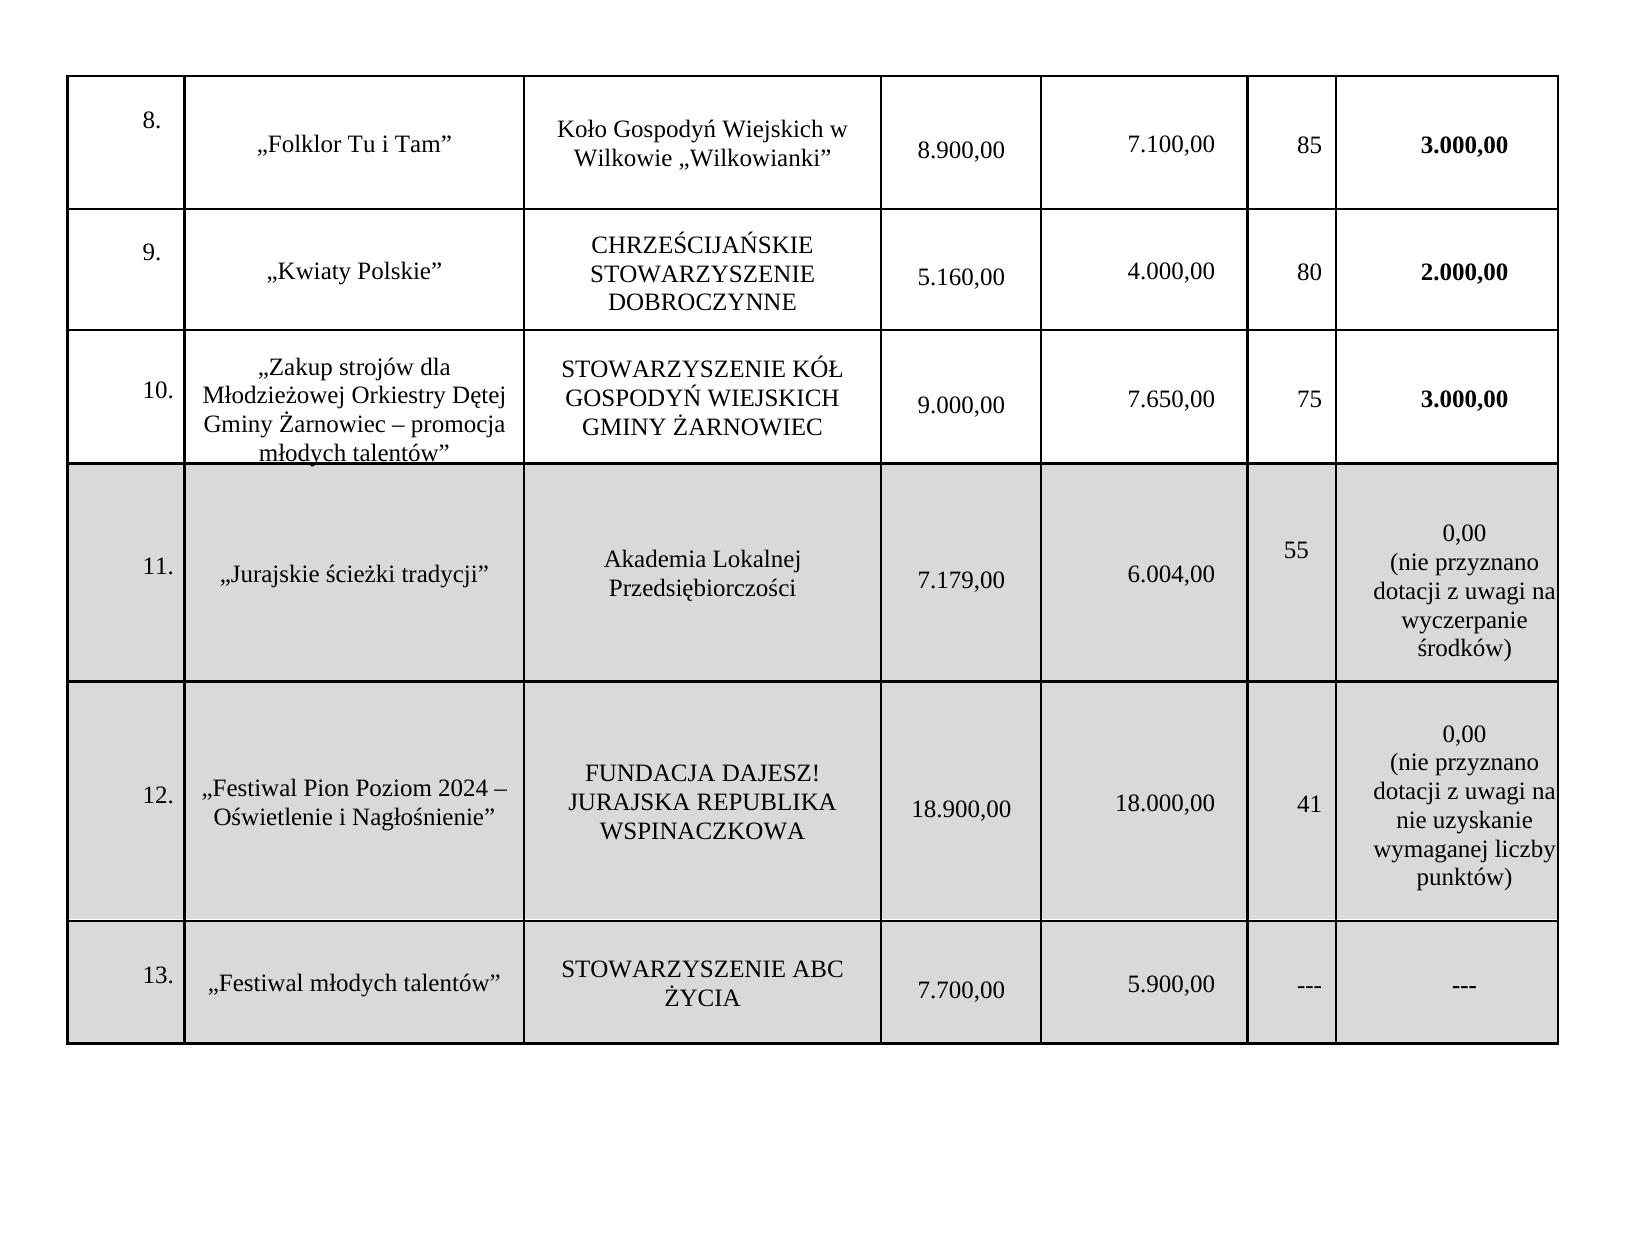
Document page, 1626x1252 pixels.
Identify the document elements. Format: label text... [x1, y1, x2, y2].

table_cell STOWARZYSZENIE KÓŁ GOSPODYŃ WIEJSKICH GMINY ŻARNOWIEC [525, 331, 880, 462]
table_cell FUNDACJA DAJESZ! JURAJSKA REPUBLIKA WSPINACZKOWA [525, 683, 880, 919]
table_cell [69, 331, 183, 462]
table_cell 80 [1249, 210, 1335, 329]
table_cell 5.160,00 [882, 210, 1040, 329]
table_cell --- [1249, 922, 1335, 1042]
table_cell --- [1337, 922, 1557, 1042]
table_cell [69, 210, 183, 329]
table_cell 8.900,00 [882, 77, 1040, 207]
table_cell 2.000,00 [1337, 210, 1557, 329]
table_cell 18.900,00 [882, 683, 1040, 919]
table_cell 18.000,00 [1042, 683, 1246, 919]
table_cell 9.000,00 [882, 331, 1040, 462]
table_cell Koło Gospodyń Wiejskich w Wilkowie „Wilkowianki” [525, 77, 880, 207]
table_cell [69, 922, 183, 1042]
table_cell „Jurajskie ścieżki tradycji” [186, 465, 523, 680]
table_cell „Folklor Tu i Tam” [186, 77, 523, 207]
table_cell „Festiwal Pion Poziom 2024 – Oświetlenie i Nagłośnienie” [186, 683, 523, 919]
table_cell STOWARZYSZENIE ABC ŻYCIA [525, 922, 880, 1042]
table_cell CHRZEŚCIJAŃSKIE STOWARZYSZENIE DOBROCZYNNE [525, 210, 880, 329]
table_cell „Kwiaty Polskie” [186, 210, 523, 329]
table_cell [69, 683, 183, 919]
table_cell „Zakup strojów dla Młodzieżowej Orkiestry Dętej Gminy Żarnowiec – promocja młodych talentów” [186, 331, 523, 462]
table_cell 55 [1249, 465, 1335, 680]
table_cell [69, 465, 183, 680]
table_cell Akademia Lokalnej Przedsiębiorczości [525, 465, 880, 680]
table_cell 6.004,00 [1042, 465, 1246, 680]
table_cell 0,00 (nie przyznano dotacji z uwagi na wyczerpanie środków) [1337, 465, 1557, 680]
table_cell 41 [1249, 683, 1335, 919]
table_cell 3.000,00 [1337, 331, 1557, 462]
table_cell 7.100,00 [1042, 77, 1246, 207]
table_cell „Festiwal młodych talentów” [186, 922, 523, 1042]
table_cell 75 [1249, 331, 1335, 462]
table_cell 5.900,00 [1042, 922, 1246, 1042]
table_cell 7.179,00 [882, 465, 1040, 680]
table_cell 85 [1249, 77, 1335, 207]
table_cell 7.650,00 [1042, 331, 1246, 462]
table_cell [69, 77, 183, 207]
table_cell 0,00 (nie przyznano dotacji z uwagi na nie uzyskanie wymaganej liczby punktów) [1337, 683, 1557, 919]
table_cell 3.000,00 [1337, 77, 1557, 207]
table_cell 4.000,00 [1042, 210, 1246, 329]
table_cell 7.700,00 [882, 922, 1040, 1042]
